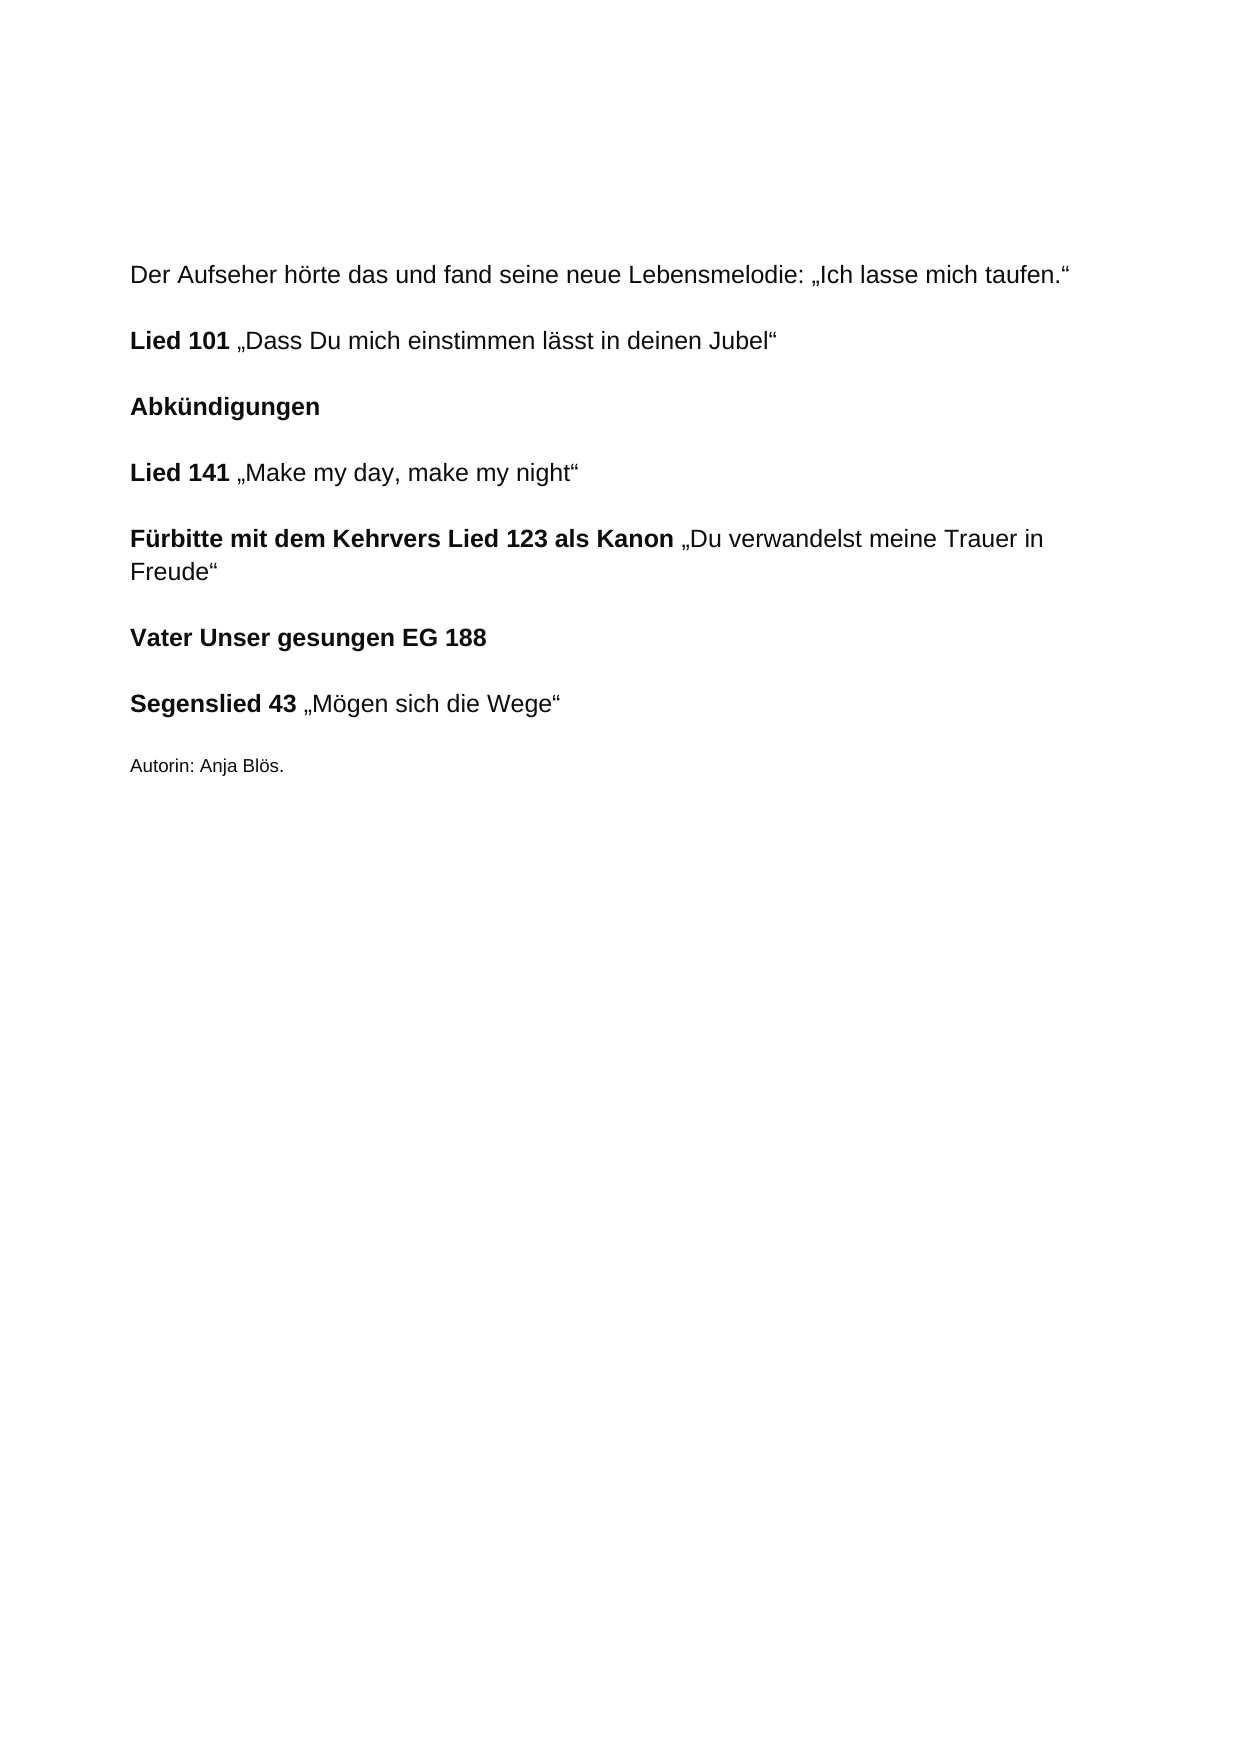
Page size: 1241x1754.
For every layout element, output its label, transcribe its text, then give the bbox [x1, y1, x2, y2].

text Vater Unser gesungen EG 188 [130, 623, 1110, 652]
text Der Aufseher hörte das und fand seine neue Lebensmelodie: „Ich lasse mich taufen.“ [130, 260, 1110, 289]
text Segenslied 43 „Mögen sich die Wege“ [130, 689, 1110, 718]
text Abkündigungen [130, 392, 1110, 421]
text Lied 141 „Make my day, make my night“ [130, 458, 1110, 487]
text Fürbitte mit dem Kehrvers Lied 123 als Kanon „Du verwandelst meine Trauer in Freude“ [130, 524, 1110, 586]
text Autorin: Anja Blös. [130, 755, 1110, 777]
text Lied 101 „Dass Du mich einstimmen lässt in deinen Jubel“ [130, 326, 1110, 355]
